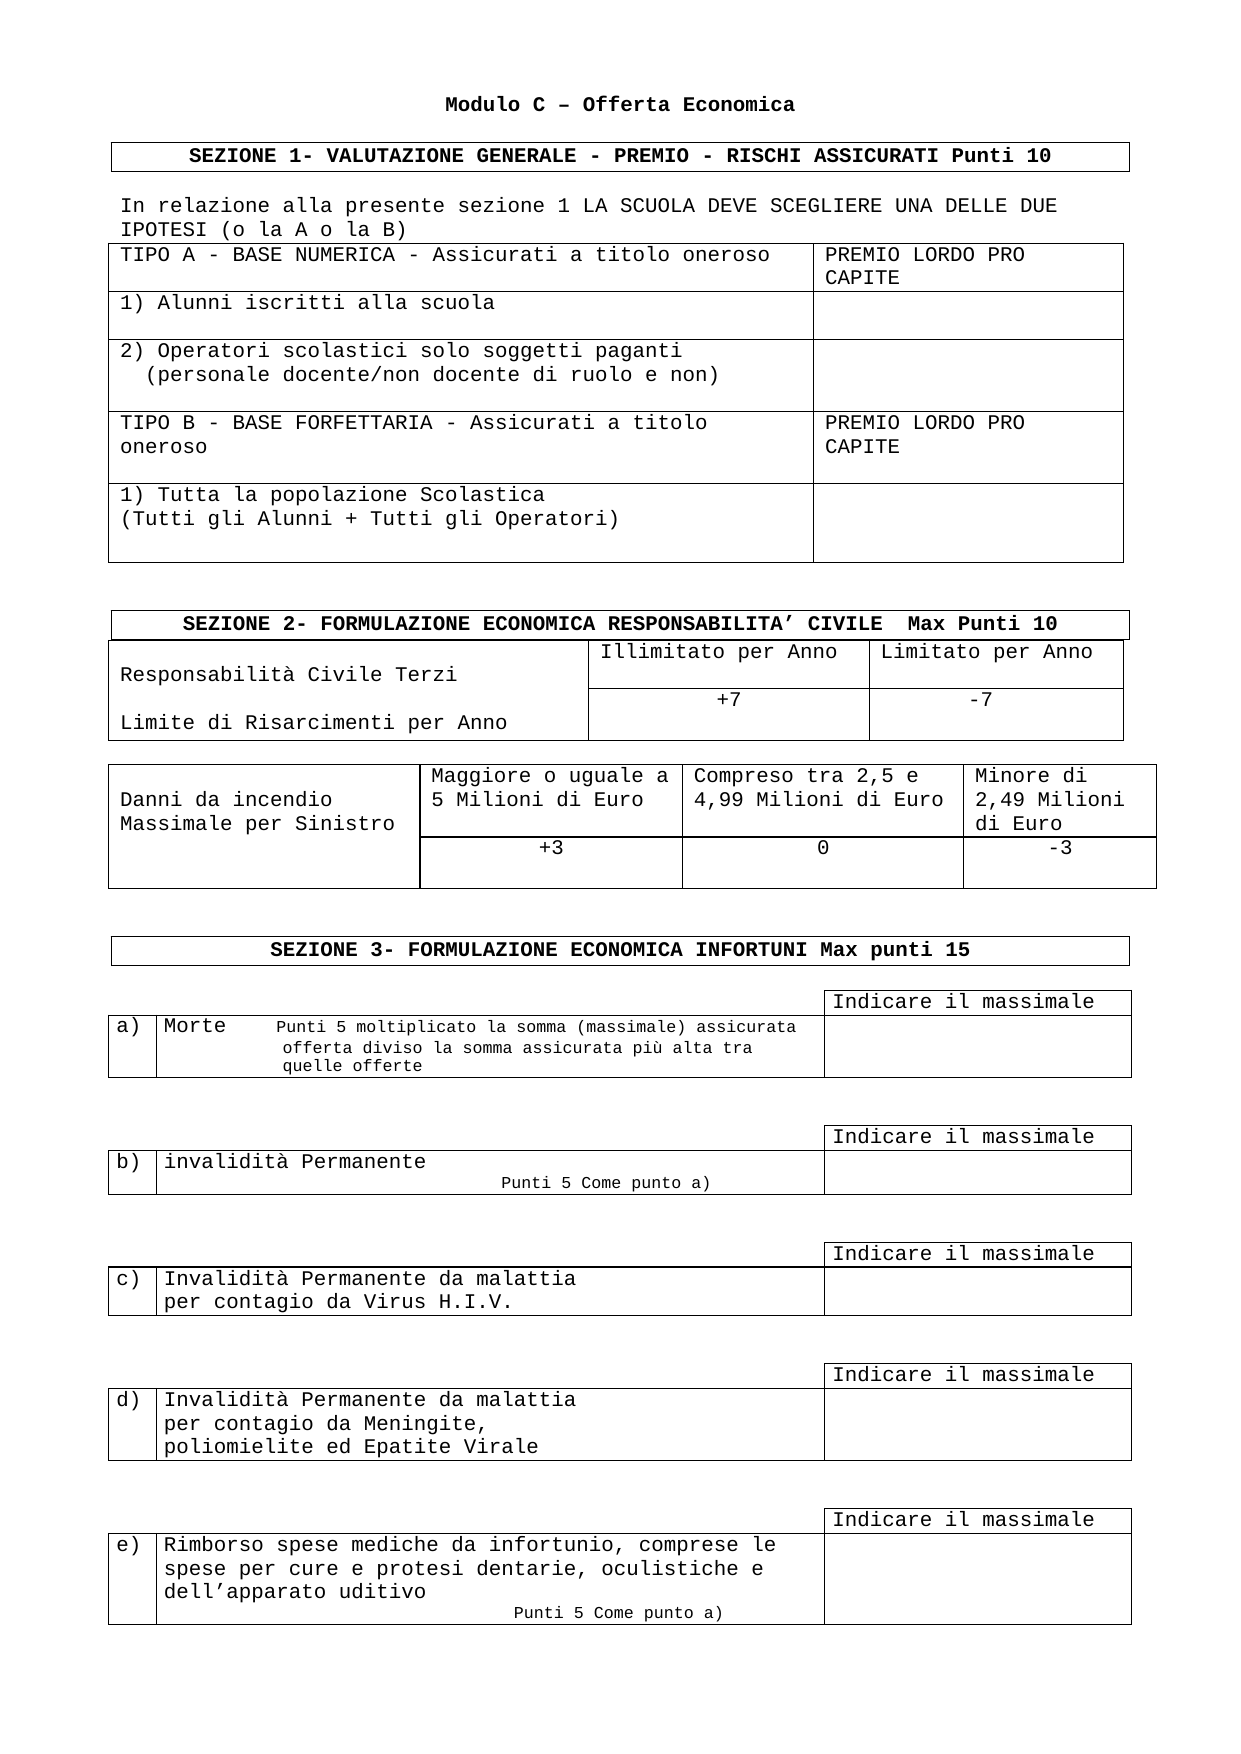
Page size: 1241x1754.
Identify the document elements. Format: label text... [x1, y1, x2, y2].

table_cell b) [109, 1151, 156, 1193]
table_cell PREMIO LORDO PRO CAPITE [814, 412, 1123, 483]
table_cell +7 [589, 689, 869, 740]
table_header Indicare il massimale [825, 991, 1131, 1014]
text SEZIONE 2- FORMULAZIONE ECONOMICA RESPONSABILITA’ CIVILE Max Punti 10 [112, 611, 1129, 639]
table_header Danni da incendio Massimale per Sinistro [109, 765, 419, 888]
table_cell [814, 484, 1123, 562]
table_cell [825, 1389, 1131, 1460]
table_header Responsabilità Civile Terzi Limite di Risarcimenti per Anno [109, 641, 588, 740]
table_cell 0 [683, 838, 963, 888]
table_header Indicare il massimale [825, 1509, 1131, 1533]
table_cell [814, 292, 1123, 339]
text SEZIONE 1- VALUTAZIONE GENERALE - PREMIO - RISCHI ASSICURATI Punti 10 [112, 143, 1129, 171]
table_cell d) [109, 1389, 156, 1460]
table_cell [825, 1268, 1131, 1315]
table_cell Invalidità Permanente da malattia per contagio da Virus H.I.V. [157, 1268, 824, 1315]
table_cell invalidità Permanente Punti 5 Come punto a) [157, 1151, 824, 1193]
table_cell e) [109, 1534, 156, 1624]
table_cell -7 [870, 689, 1123, 740]
table_cell 1) Alunni iscritti alla scuola [109, 292, 813, 339]
table_header Indicare il massimale [825, 1243, 1131, 1266]
table_cell Morte Punti 5 moltiplicato la somma (massimale) assicurata offerta diviso la somma assicurata più alta tra quelle offerte [157, 1016, 824, 1077]
table_header TIPO A - BASE NUMERICA - Assicurati a titolo oneroso [109, 244, 813, 291]
table_cell [825, 1534, 1131, 1624]
table_cell 2) Operatori scolastici solo soggetti paganti (personale docente/non docente di ruolo e non) [109, 340, 813, 411]
table_cell -3 [964, 838, 1156, 888]
table_cell +3 [421, 838, 682, 888]
table_cell TIPO B - BASE FORFETTARIA - Assicurati a titolo oneroso [109, 412, 813, 483]
text SEZIONE 3- FORMULAZIONE ECONOMICA INFORTUNI Max punti 15 [112, 937, 1129, 965]
table_cell 1) Tutta la popolazione Scolastica (Tutti gli Alunni + Tutti gli Operatori) [109, 484, 813, 562]
table_cell a) [109, 1016, 156, 1077]
table_header Compreso tra 2,5 e 4,99 Milioni di Euro [683, 765, 963, 836]
table_cell Invalidità Permanente da malattia per contagio da Meningite, poliomielite ed Epatite Virale [157, 1389, 824, 1460]
table_cell Rimborso spese mediche da infortunio, comprese le spese per cure e protesi dentarie, oculistiche e dell’apparato uditivo Punti 5 Come punto a) [157, 1534, 824, 1624]
table_header Maggiore o uguale a 5 Milioni di Euro [421, 765, 682, 836]
table_cell [814, 340, 1123, 411]
table_header Minore di 2,49 Milioni di Euro [964, 765, 1156, 836]
table_header Illimitato per Anno [589, 641, 869, 688]
table_cell c) [109, 1268, 156, 1315]
table_header PREMIO LORDO PRO CAPITE [814, 244, 1123, 291]
table_header Indicare il massimale [825, 1364, 1131, 1388]
text In relazione alla presente sezione 1 SCEGLIERE UNA DELLE DUE IPOTESI (o o ) [120, 195, 1120, 243]
text Modulo C – Offerta Economica [120, 94, 1120, 118]
table_header Indicare il massimale [825, 1126, 1131, 1150]
table_cell [825, 1151, 1131, 1193]
table_cell [825, 1016, 1131, 1077]
table_header Limitato per Anno [870, 641, 1123, 688]
